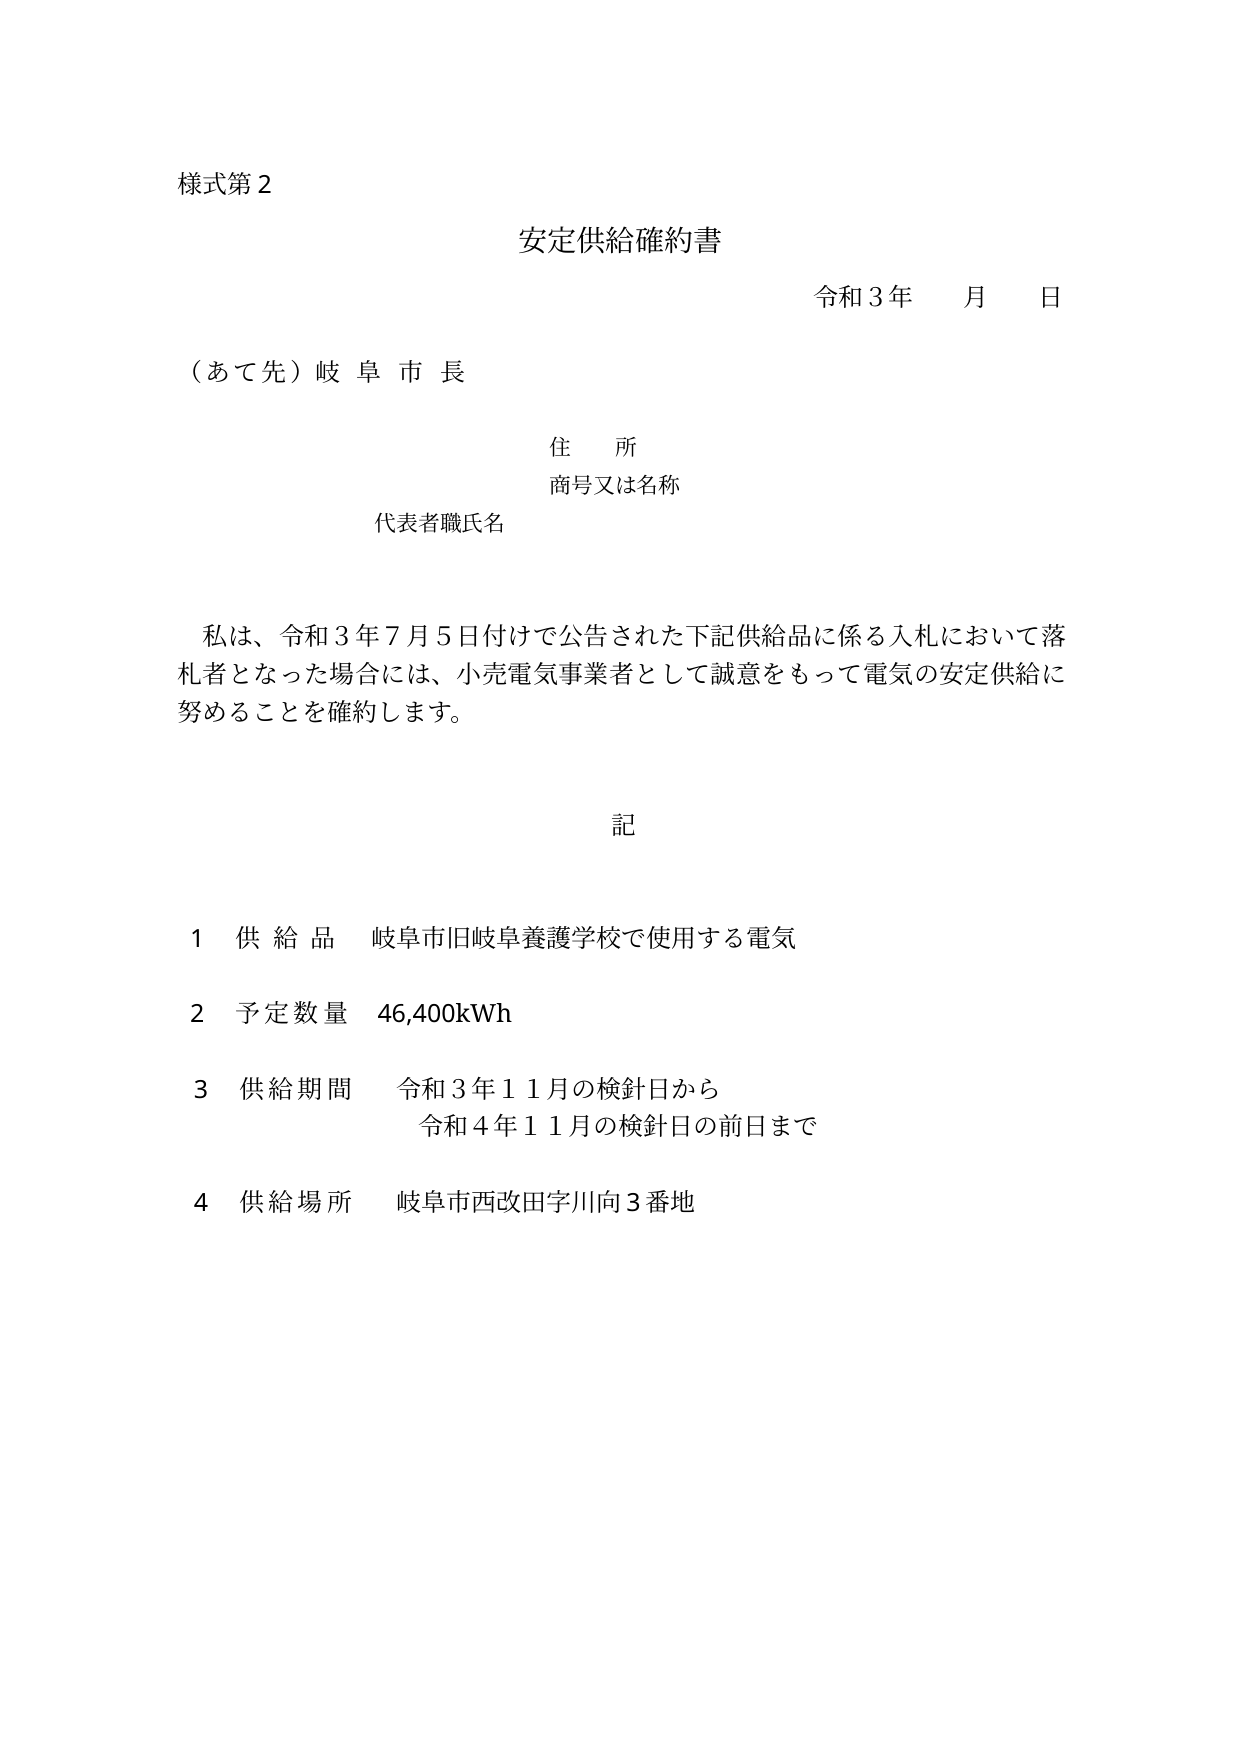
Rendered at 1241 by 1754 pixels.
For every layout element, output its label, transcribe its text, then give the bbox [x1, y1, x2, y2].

text 商号又は名称 [177, 465, 1063, 503]
text 記 [177, 804, 1069, 842]
text 代表者職氏名 [177, 503, 1063, 541]
text 2 予定数量 46,400kWh [177, 993, 1063, 1031]
text 住 所 [177, 427, 1063, 465]
text 安定供給確約書 [177, 201, 1063, 277]
text 1 供給品 岐阜市旧岐阜養護学校で使用する電気 [177, 918, 1063, 955]
text 3 供給期間 令和３年１１月の検針日から [194, 1068, 1063, 1106]
text 令和３年 月 日 [177, 277, 1063, 314]
text （あて先）岐阜市長 [177, 352, 963, 390]
text 私は、令和３年７月５日付けで公告された下記供給品に係る入札において落札者となった場合には、小売電気事業者として誠意をもって電気の安定供給に努めることを確約します。 [177, 616, 1069, 729]
text 令和４年１１月の検針日の前日まで [396, 1106, 1063, 1144]
text 4 供給場所 岐阜市西改田字川向3番地 [194, 1182, 1063, 1219]
text 様式第2 [177, 163, 1069, 201]
